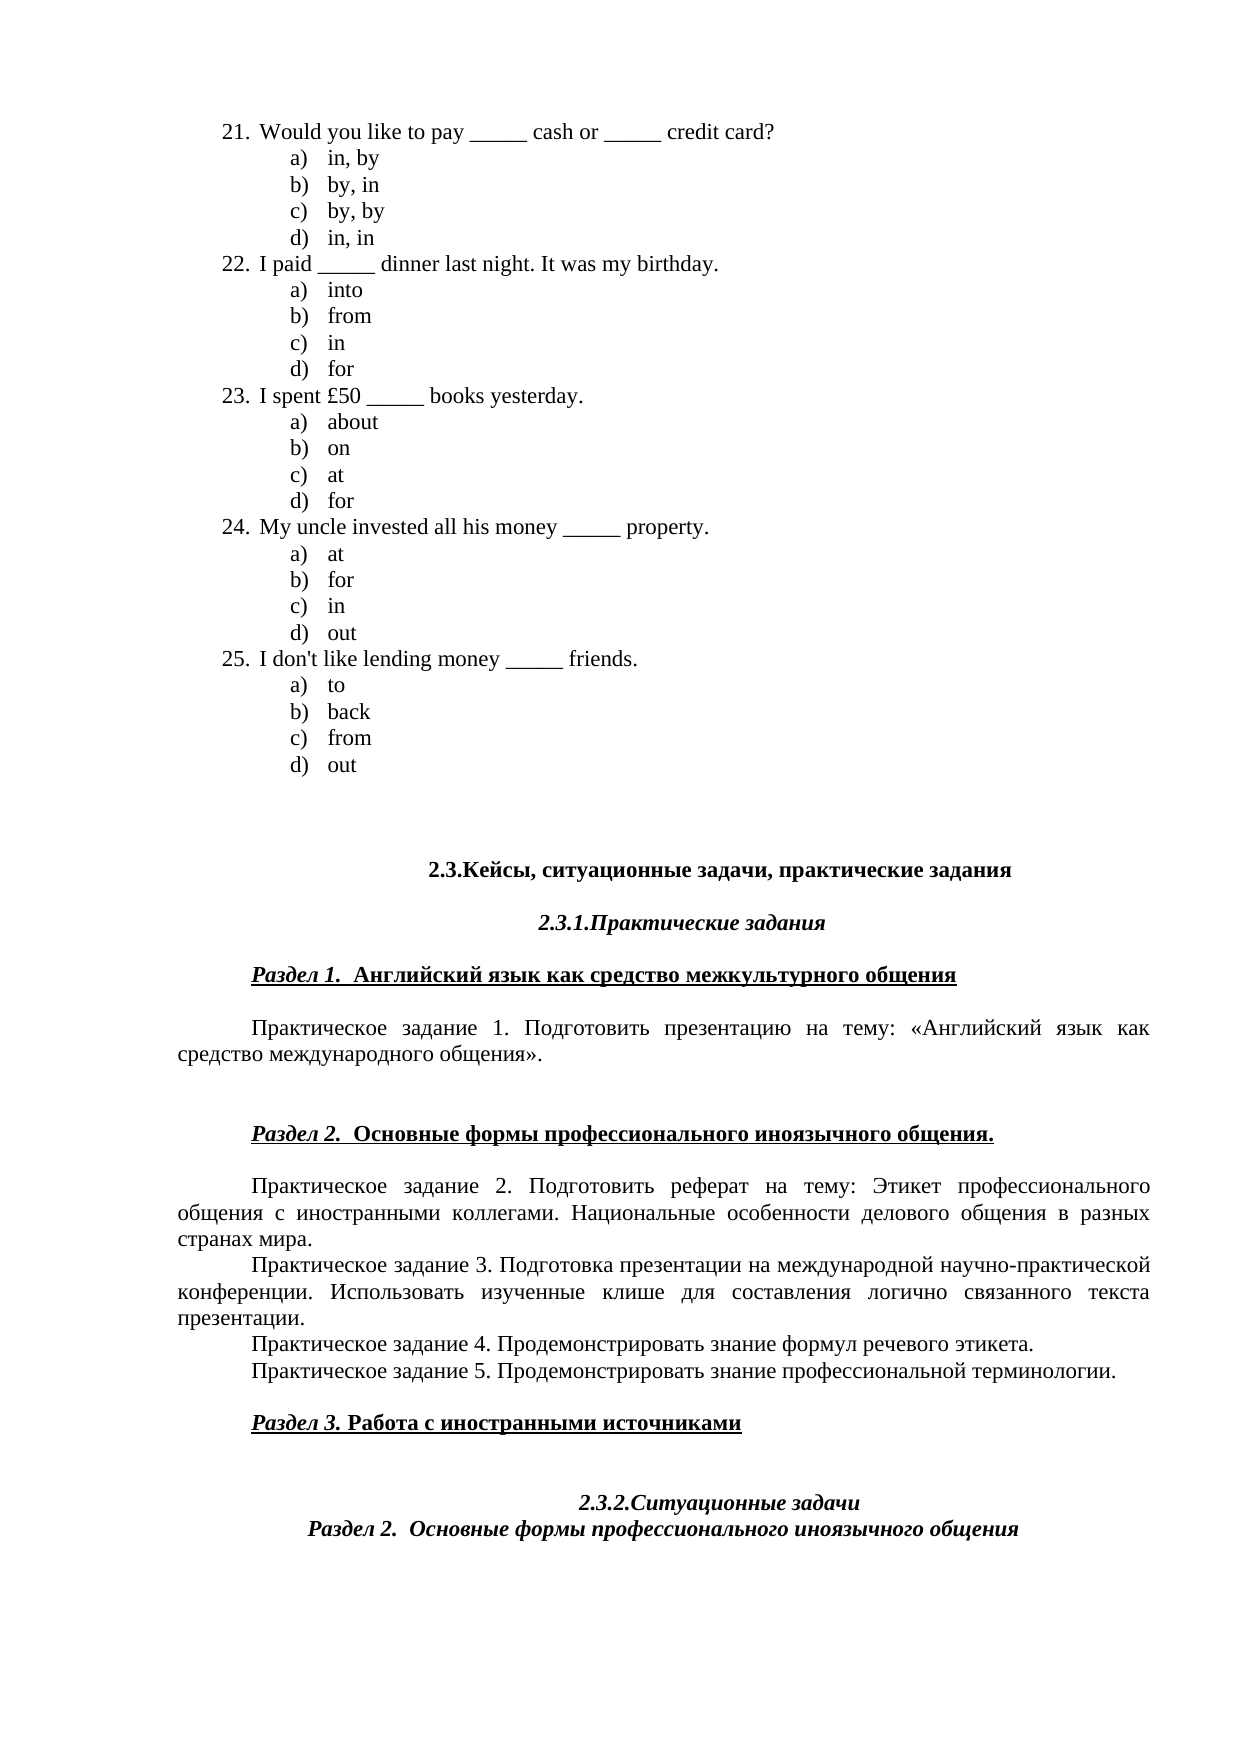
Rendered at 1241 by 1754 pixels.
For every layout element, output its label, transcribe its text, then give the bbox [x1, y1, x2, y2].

list by, in [290, 171, 1152, 197]
list for [290, 566, 1152, 592]
list on [290, 434, 1152, 461]
list about [290, 408, 1152, 434]
list Would you like to pay _____ cash or _____ credit card? [222, 118, 1152, 144]
text 2.3.2.Ситуационные задачи [290, 1488, 1152, 1515]
list into [290, 276, 1152, 303]
list by, by [290, 197, 1152, 223]
text Практическое задание 5. Продемонстрировать знание профессиональной терминологии. [177, 1357, 1152, 1383]
text 2.3.1.Практические задания [215, 909, 1152, 935]
text Практическое задание 1. Подготовить презентацию на тему: «Английский язык как средство международного общения». [177, 1014, 1152, 1067]
list I spent £50 _____ books yesterday. [222, 382, 1152, 408]
list out [290, 619, 1152, 645]
list to [290, 672, 1152, 698]
text Раздел 3. Работа с иностранными источниками [177, 1409, 1152, 1436]
list from [290, 724, 1152, 751]
text Раздел 2. Основные формы профессионального иноязычного общения. [177, 1119, 1152, 1146]
text Раздел 2. Основные формы профессионального иноязычного общения [177, 1515, 1152, 1541]
text Практическое задание 2. Подготовить реферат на тему: Этикет профессионального общения с иностранными коллегами. Национальные особенности делового общения в разных странах мира. [177, 1172, 1152, 1251]
list for [290, 355, 1152, 382]
list in [290, 329, 1152, 355]
list in [290, 592, 1152, 619]
list for [290, 487, 1152, 513]
list from [290, 303, 1152, 329]
list in, by [290, 144, 1152, 171]
list in, in [290, 223, 1152, 250]
list I paid _____ dinner last night. It was my birthday. [222, 250, 1152, 276]
list at [290, 540, 1152, 566]
text Раздел 1. Английский язык как средство межкультурного общения [177, 961, 1152, 988]
text Практическое задание 3. Подготовка презентации на международной научно-практической конференции. Использовать изученные клише для составления логично связанного текста презентации. [177, 1251, 1152, 1330]
list at [290, 461, 1152, 487]
list out [290, 751, 1152, 777]
text Практическое задание 4. Продемонстрировать знание формул речевого этикета. [177, 1330, 1152, 1357]
text 2.3.Кейсы, ситуационные задачи, практические задания [288, 856, 1152, 882]
list My uncle invested all his money _____ property. [222, 513, 1152, 540]
list I don't like lending money _____ friends. [222, 645, 1152, 672]
list back [290, 698, 1152, 724]
